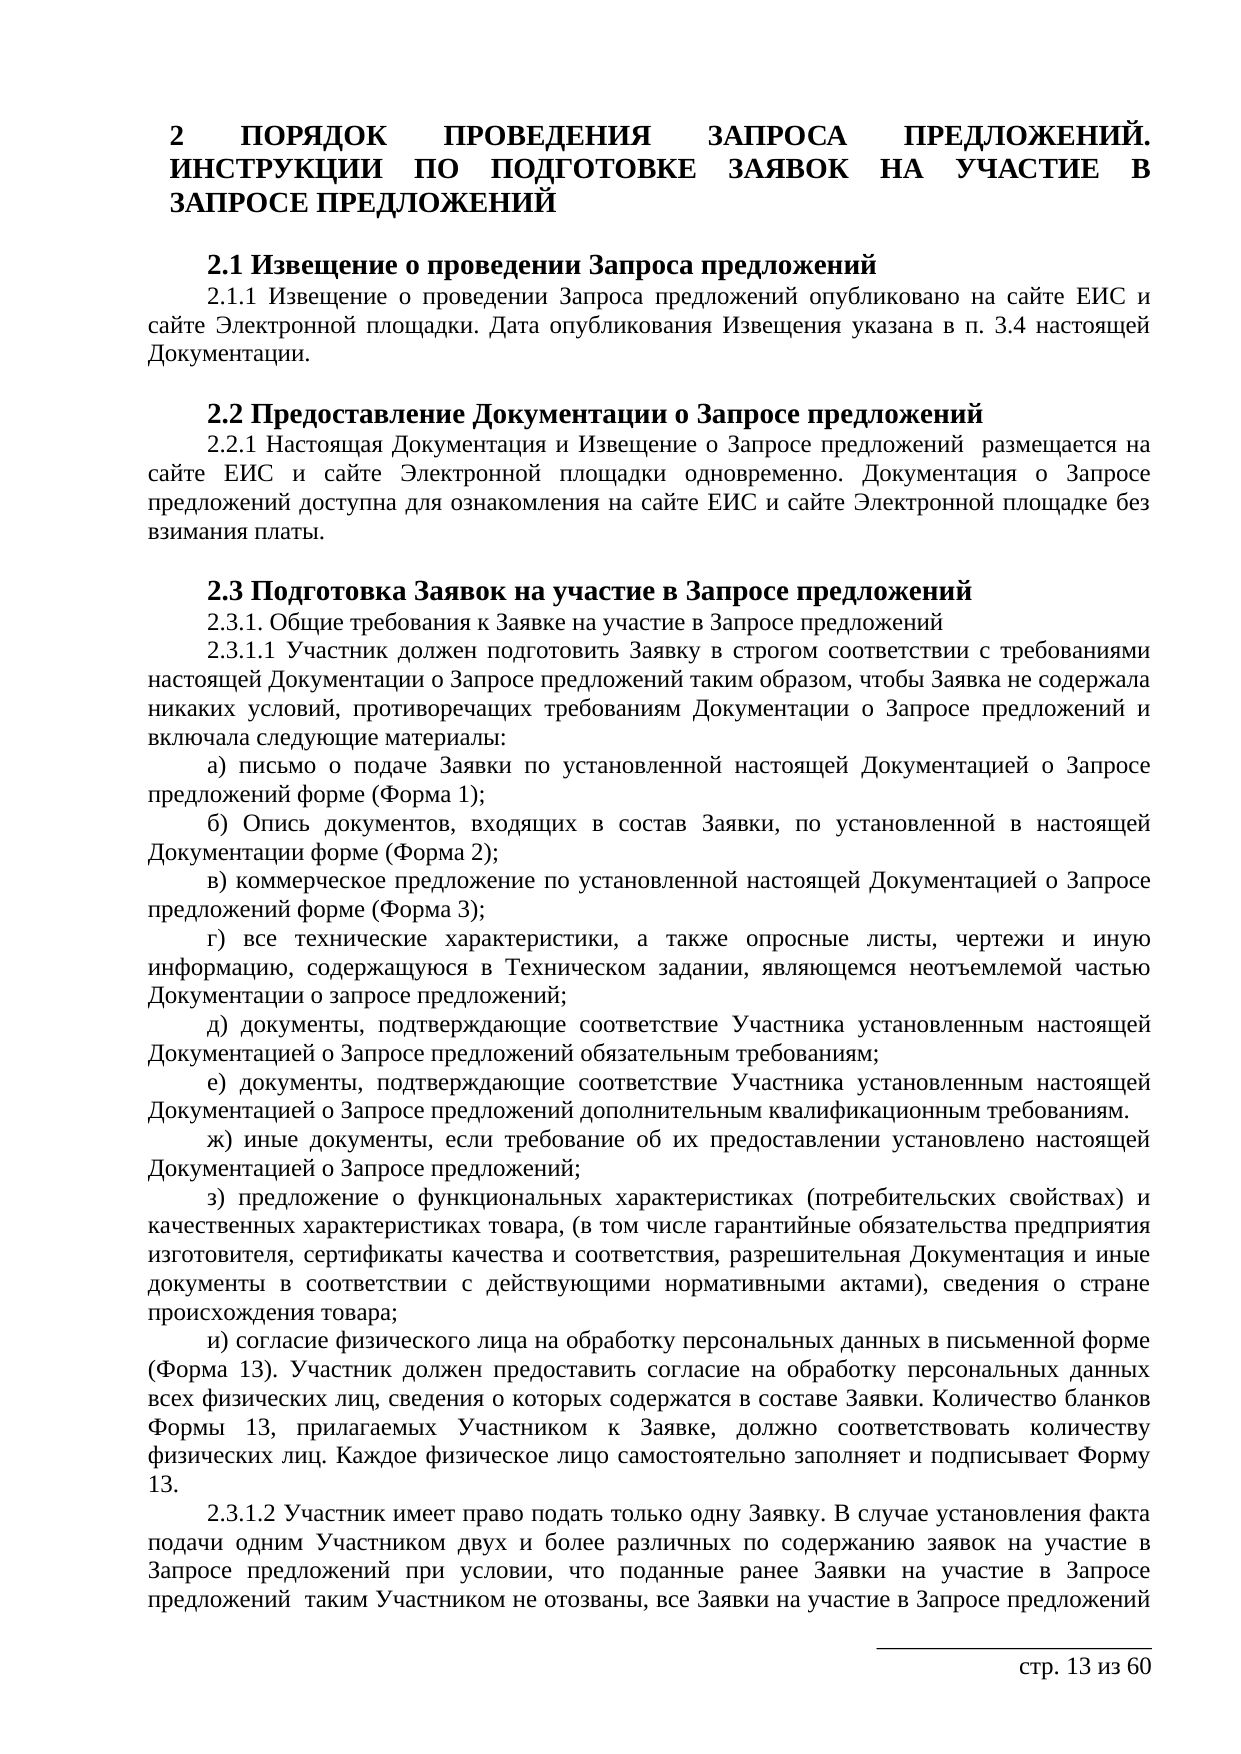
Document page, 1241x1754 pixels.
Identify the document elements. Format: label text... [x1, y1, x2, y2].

subtitle 2.3 Подготовка Заявок на участие в Запросе предложений [207, 573, 1152, 607]
text 2.1.1 Извещение о проведении Запроса предложений опубликовано на сайте ЕИС и сайте Электронной площадки. Дата опубликования Извещения указана в п. 3.4 настоящей Документации. [148, 281, 1152, 367]
text 2.3.1. Общие требования к Заявке на участие в Запросе предложений [148, 607, 1152, 636]
text г) все технические характеристики, а также опросные листы, чертежи и иную информацию, содержащуюся в Техническом задании, являющемся неотъемлемой частью Документации о запросе предложений; [148, 923, 1152, 1009]
subtitle 2.2 Предоставление Документации о Запросе предложений [207, 396, 1152, 429]
text и) согласие физического лица на обработку персональных данных в письменной форме (Форма 13). Участник должен предоставить согласие на обработку персональных данных всех физических лиц, сведения о которых содержатся в составе Заявки. Количество бланков Формы 13, прилагаемых Участником к Заявке, должно соответствовать количеству физических лиц. Каждое физическое лицо самостоятельно заполняет и подписывает Форму 13. [148, 1326, 1152, 1498]
text в) коммерческое предложение по установленной настоящей Документацией о Запросе предложений форме (Форма 3); [148, 866, 1152, 923]
text д) документы, подтверждающие соответствие Участника установленным настоящей Документацией о Запросе предложений обязательным требованиям; [148, 1009, 1152, 1067]
text б) Опись документов, входящих в состав Заявки, по установленной в настоящей Документации форме (Форма 2); [148, 808, 1152, 866]
text 2.2.1 Настоящая Документация и Извещение о Запросе предложений размещается на сайте ЕИС и сайте Электронной площадки одновременно. Документация о Запросе предложений доступна для ознакомления на сайте ЕИС и сайте Электронной площадке без взимания платы. [148, 429, 1152, 544]
text з) предложение о функциональных характеристиках (потребительских свойствах) и качественных характеристиках товара, (в том числе гарантийные обязательства предприятия изготовителя, сертификаты качества и соответствия, разрешительная Документация и иные документы в соответствии с действующими нормативными актами), сведения о стране происхождения товара; [148, 1182, 1152, 1326]
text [148, 1498, 1152, 1613]
text ж) иные документы, если требование об их предоставлении установлено настоящей Документацией о Запросе предложений; [148, 1124, 1152, 1182]
text е) документы, подтверждающие соответствие Участника установленным настоящей Документацией о Запросе предложений дополнительным квалификационным требованиям. [148, 1067, 1152, 1124]
subtitle 2.1 Извещение о проведении Запроса предложений [207, 247, 1152, 281]
text 2.3.1.1 Участник должен подготовить Заявку в строгом соответствии с требованиями настоящей Документации о Запросе предложений таким образом, чтобы Заявка не содержала никаких условий, противоречащих требованиям Документации о Запросе предложений и включала следующие материалы: [148, 636, 1152, 751]
text а) письмо о подаче Заявки по установленной настоящей Документацией о Запросе предложений форме (Форма 1); [148, 751, 1152, 808]
text 2 Порядок проведения запроса предложений. Инструкции по подготовке заявок на участие в запросе предложений [169, 118, 1152, 219]
